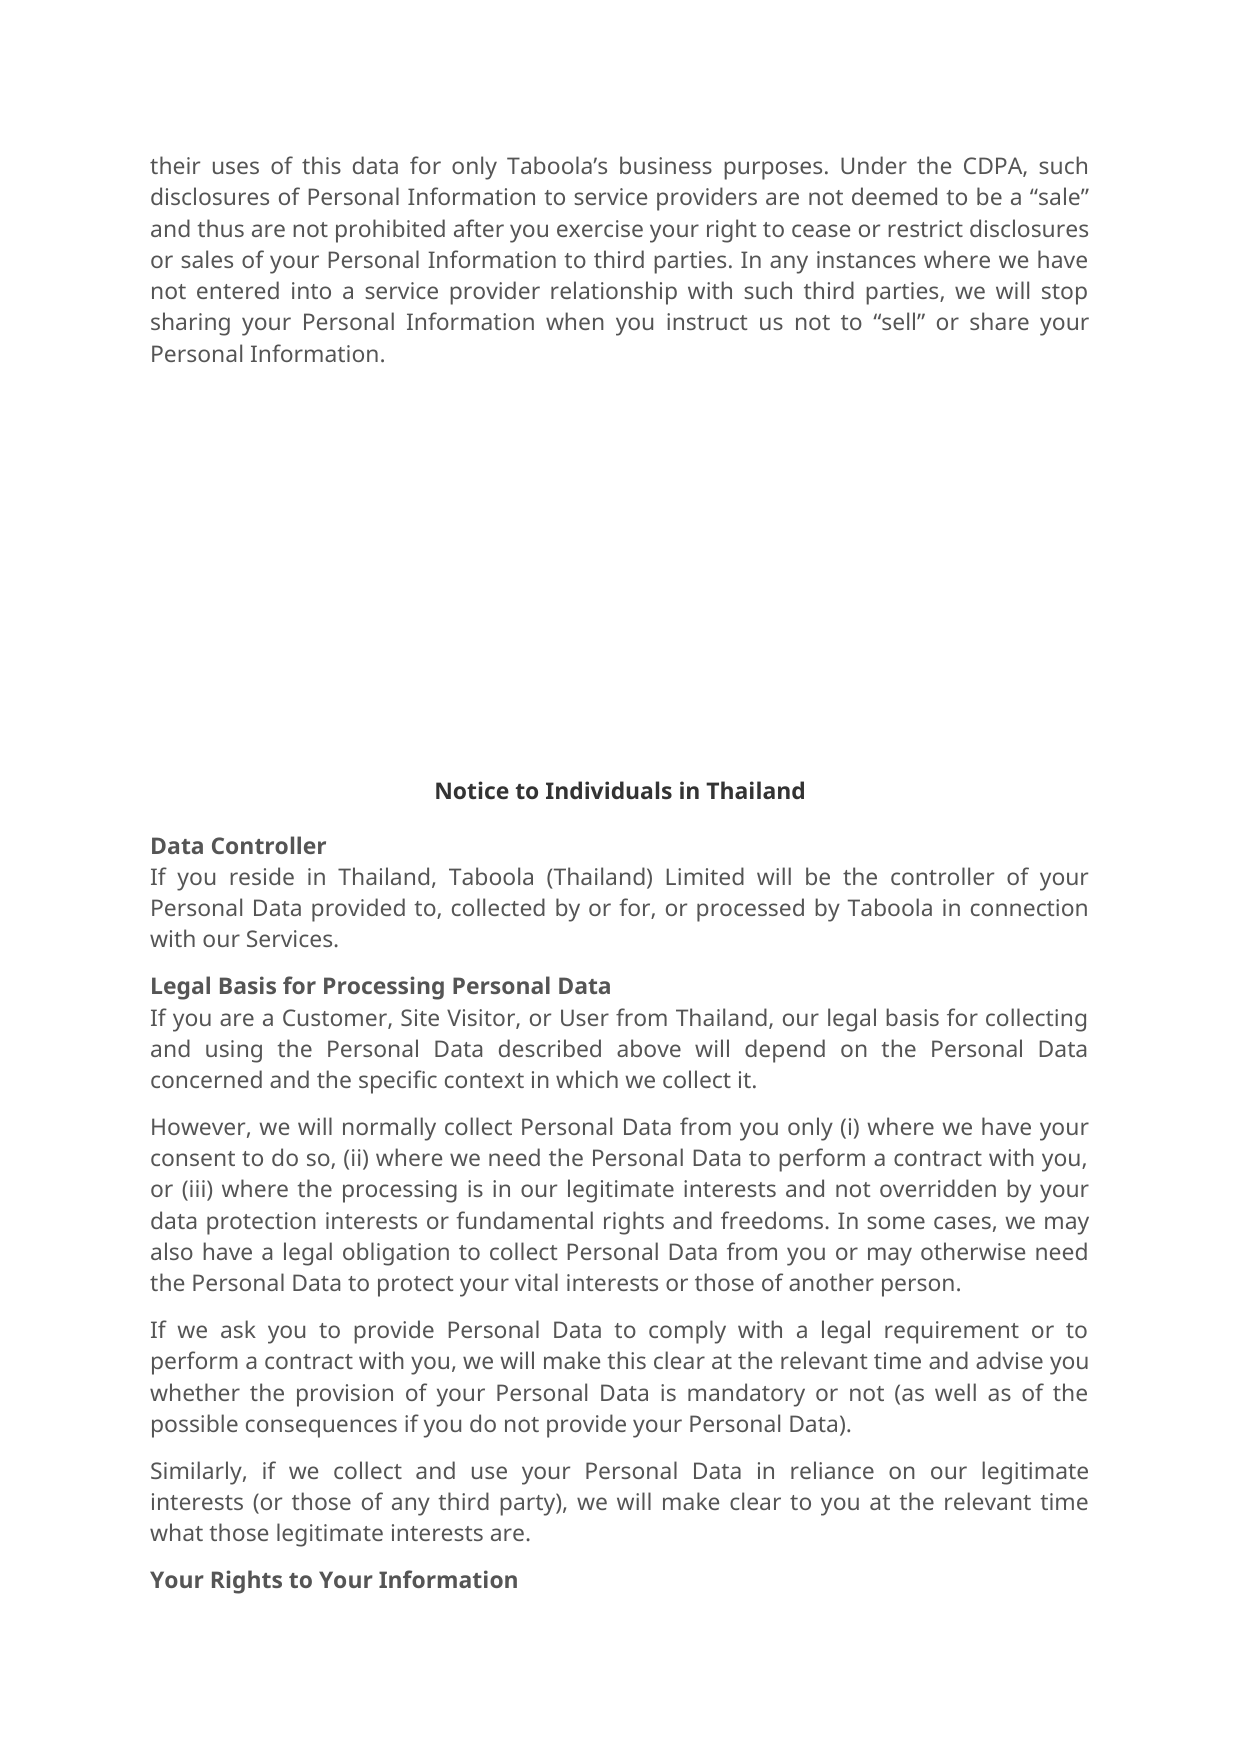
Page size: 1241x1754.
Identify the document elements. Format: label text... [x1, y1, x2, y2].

text Data Controller [150, 830, 1090, 861]
text Legal Basis for Processing Personal Data [150, 970, 1090, 1002]
text If you are a Customer, Site Visitor, or User from Thailand, our legal basis for collecting and using the Personal Data described above will depend on the Personal Data concerned and the specific context in which we collect it. [150, 1002, 1090, 1095]
text Your Rights to Your Information [150, 1564, 1090, 1595]
text Similarly, if we collect and use your Personal Data in reliance on our legitimate interests (or those of any third party), we will make clear to you at the relevant time what those legitimate interests are. [150, 1455, 1090, 1548]
subtitle Notice to Individuals in Thailand [150, 775, 1090, 806]
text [150, 150, 1090, 369]
text However, we will normally collect Personal Data from you only (i) where we have your consent to do so, (ii) where we need the Personal Data to perform a contract with you, or (iii) where the processing is in our legitimate interests and not overridden by your data protection interests or fundamental rights and freedoms. In some cases, we may also have a legal obligation to collect Personal Data from you or may otherwise need the Personal Data to protect your vital interests or those of another person. [150, 1111, 1090, 1298]
text If you reside in Thailand, Taboola (Thailand) Limited will be the controller of your Personal Data provided to, collected by or for, or processed by Taboola in connection with our Services. [150, 861, 1090, 955]
text If we ask you to provide Personal Data to comply with a legal requirement or to perform a contract with you, we will make this clear at the relevant time and advise you whether the provision of your Personal Data is mandatory or not (as well as of the possible consequences if you do not provide your Personal Data). [150, 1314, 1090, 1439]
